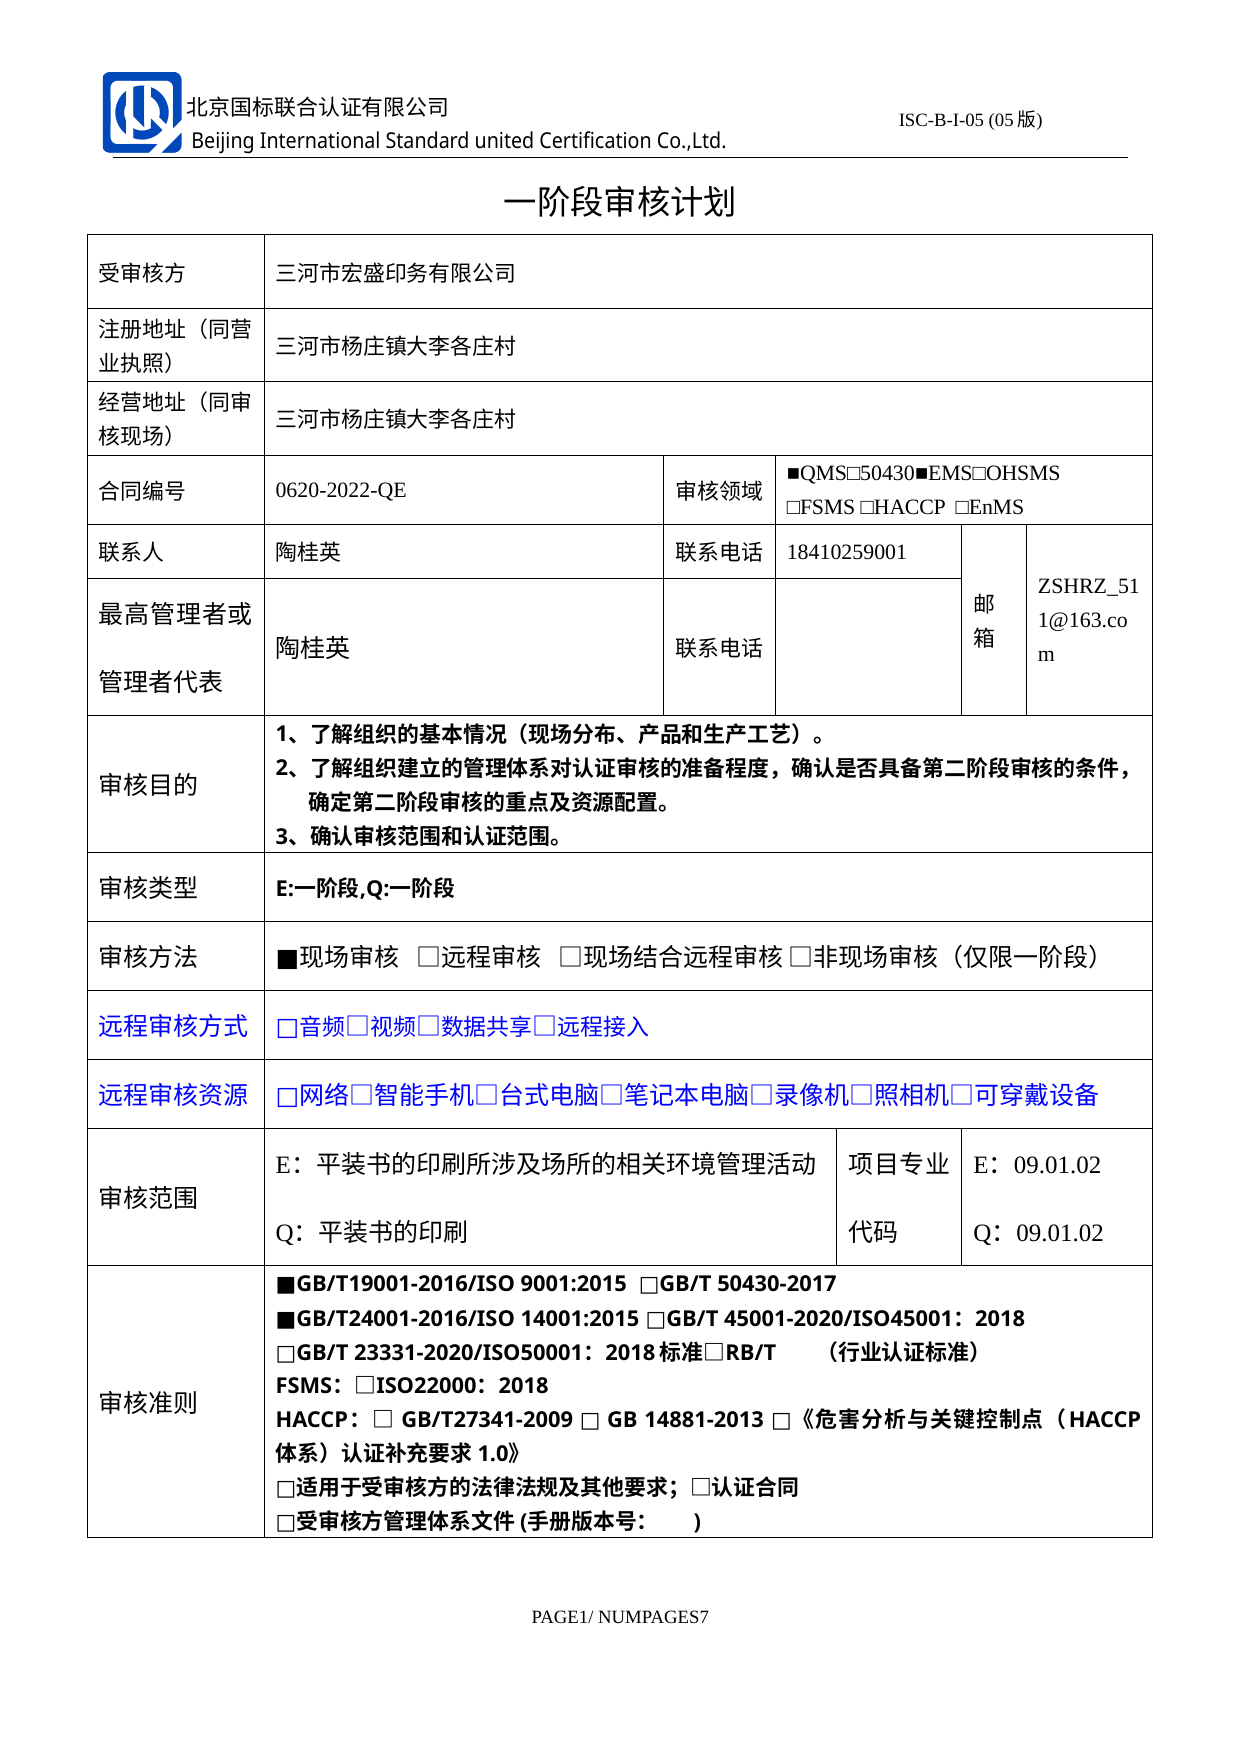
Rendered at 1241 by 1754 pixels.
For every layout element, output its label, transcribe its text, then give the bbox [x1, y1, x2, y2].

table_cell ZSHRZ_511@163.com [1027, 525, 1152, 715]
table_cell 审核类型 [88, 853, 264, 921]
table_cell 最高管理者或管理者代表 [88, 579, 264, 715]
table_cell □音频□视频□数据共享□远程接入 [265, 991, 1152, 1059]
table_cell 注册地址（同营业执照） [88, 309, 264, 381]
table_cell E：平装书的印刷所涉及场所的相关环境管理活动 Q：平装书的印刷 [265, 1129, 836, 1264]
table_cell 1、了解组织的基本情况（现场分布、产品和生产工艺）。 2、了解组织建立的管理体系对认证审核的准备程度，确认是否具备第二阶段审核的条件，确定第二阶段审核的重点及资源配置。 3、确认审核范围和认证范围。 [265, 716, 1152, 852]
table_cell 项目专业代码 [837, 1129, 961, 1264]
text 一阶段审核计划 [112, 166, 1128, 234]
table_cell 联系电话 [664, 525, 775, 578]
table_cell 审核目的 [88, 716, 264, 852]
table_cell ■GB/T19001-2016/ISO 9001:2015 □GB/T 50430-2017 ■GB/T24001-2016/ISO 14001:2015 □GB/T 45001-2020/ISO45001：2018 □GB/T 23331-2020/ISO50001：2018标准□RB/T （行业认证标准） FSMS：□ISO22000：2018 HACCP：□ GB/T27341-2009 □ GB 14881-2013 □《危害分析与关键控制点（HACCP体系）认证补充要求 1.0》 □适用于受审核方的法律法规及其他要求；□认证合同 □受审核方管理体系文件 (手册版本号： ) [265, 1266, 1152, 1537]
table_cell ■QMS□50430■EMS□OHSMS □FSMS □HACCP □EnMS [776, 456, 1152, 523]
table_cell 远程审核资源 [88, 1060, 264, 1128]
table_cell □网络□智能手机□台式电脑□笔记本电脑□录像机□照相机□可穿戴设备 [265, 1060, 1152, 1128]
table_cell 审核方法 [88, 922, 264, 990]
table_cell E:一阶段,Q:一阶段 [265, 853, 1152, 921]
table_cell 邮箱 [962, 525, 1026, 715]
table_header 受审核方 [88, 235, 264, 308]
table_cell 审核范围 [88, 1129, 264, 1264]
table_header 三河市宏盛印务有限公司 [265, 235, 1152, 308]
table_cell 三河市杨庄镇大李各庄村 [265, 309, 1152, 381]
table_cell 18410259001 [776, 525, 961, 578]
table_cell ■现场审核 □远程审核 □现场结合远程审核 □非现场审核（仅限一阶段） [265, 922, 1152, 990]
table_cell 0620-2022-QE [265, 456, 663, 523]
table_cell 审核准则 [88, 1266, 264, 1537]
table_cell 三河市杨庄镇大李各庄村 [265, 382, 1152, 454]
table_cell 审核领域 [664, 456, 775, 523]
picture [102, 72, 182, 153]
table_cell [776, 579, 961, 715]
table_cell 合同编号 [88, 456, 264, 523]
table_cell 联系电话 [664, 579, 775, 715]
table_cell E：09.01.02 Q：09.01.02 [962, 1129, 1152, 1264]
table_cell 陶桂英 [265, 525, 663, 578]
table_cell 陶桂英 [265, 579, 663, 715]
table_cell 远程审核方式 [88, 991, 264, 1059]
table_cell 联系人 [88, 525, 264, 578]
table_cell 经营地址（同审核现场） [88, 382, 264, 454]
